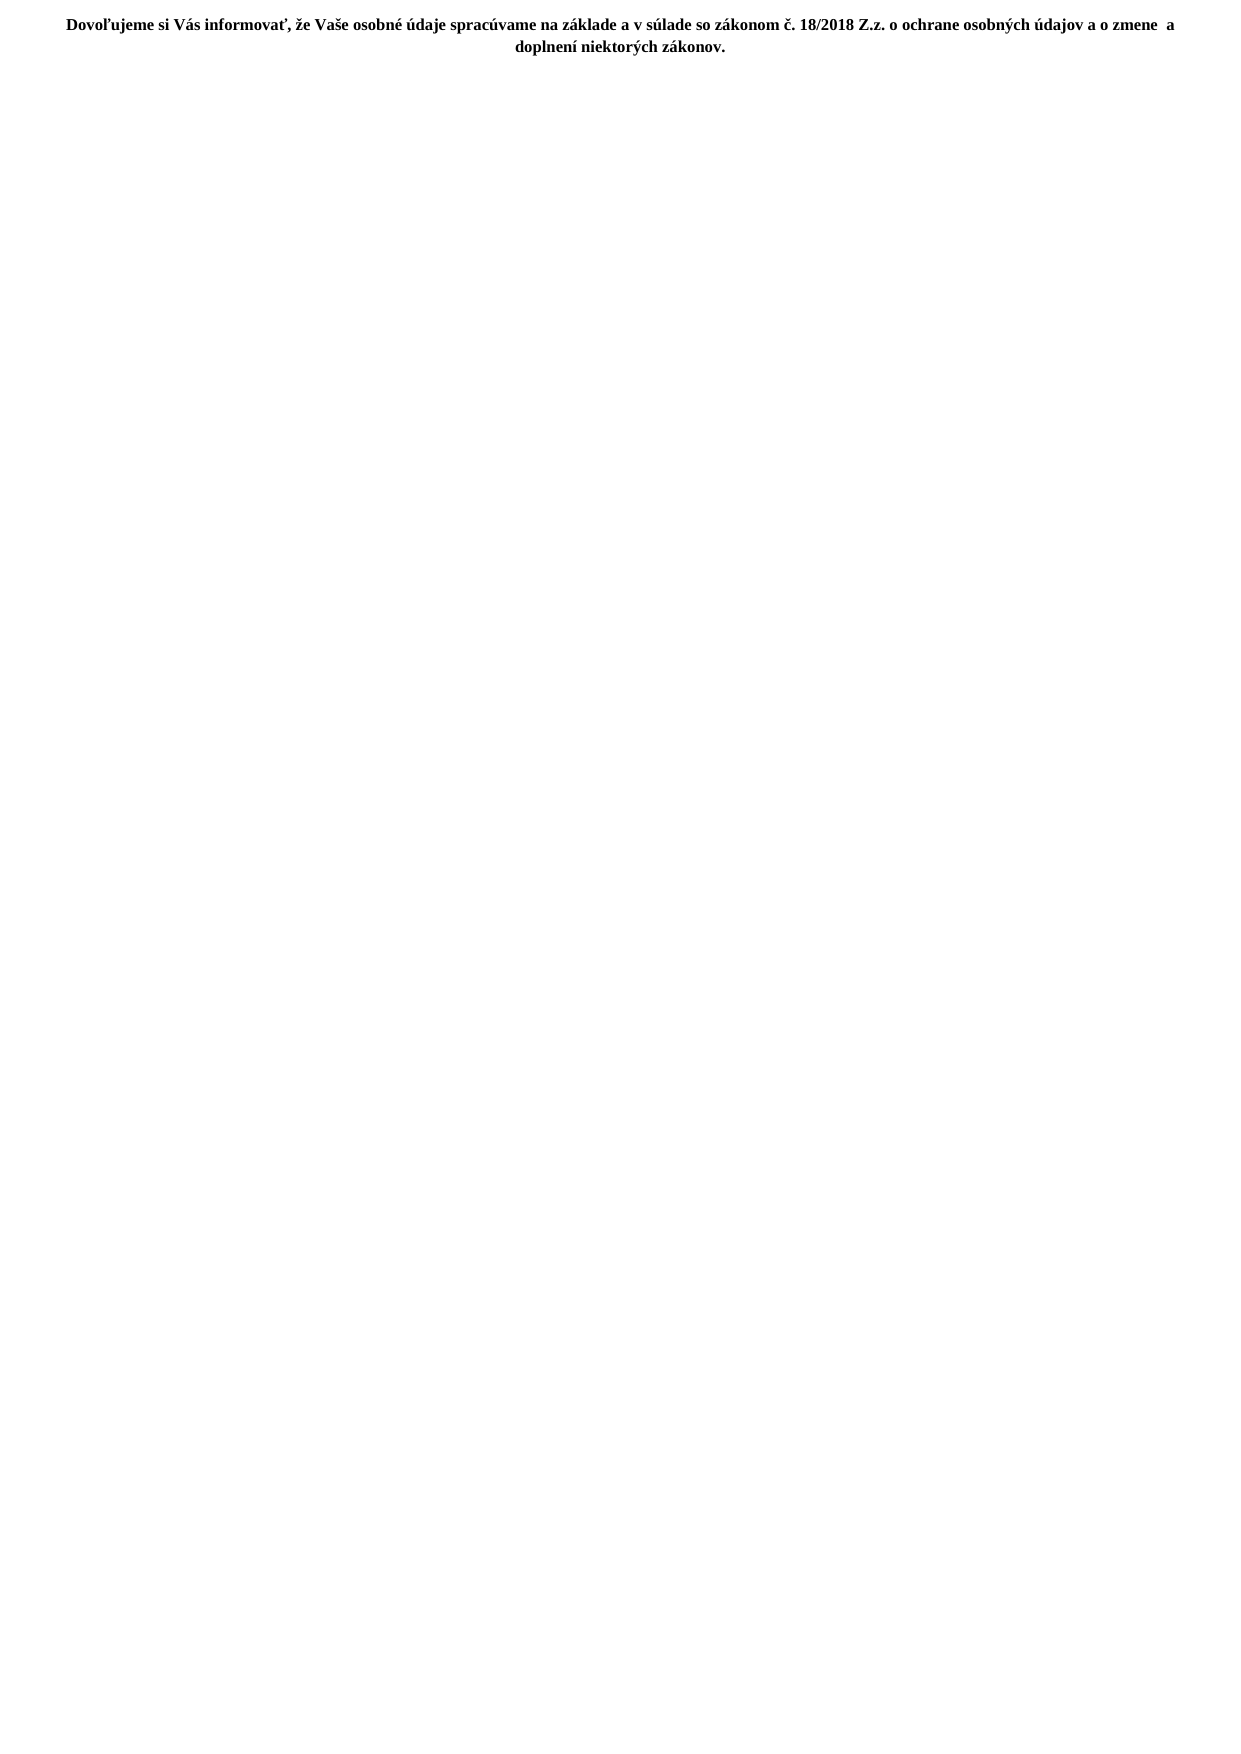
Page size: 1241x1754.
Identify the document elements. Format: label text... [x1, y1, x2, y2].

text Dovoľujeme si Vás informovať, že Vaše osobné údaje spracúvame na základe a v súlade so zákonom č. 18/2018 Z.z. o ochrane osobných údajov a o zmene a doplnení niektorých zákonov. [59, 15, 1181, 56]
